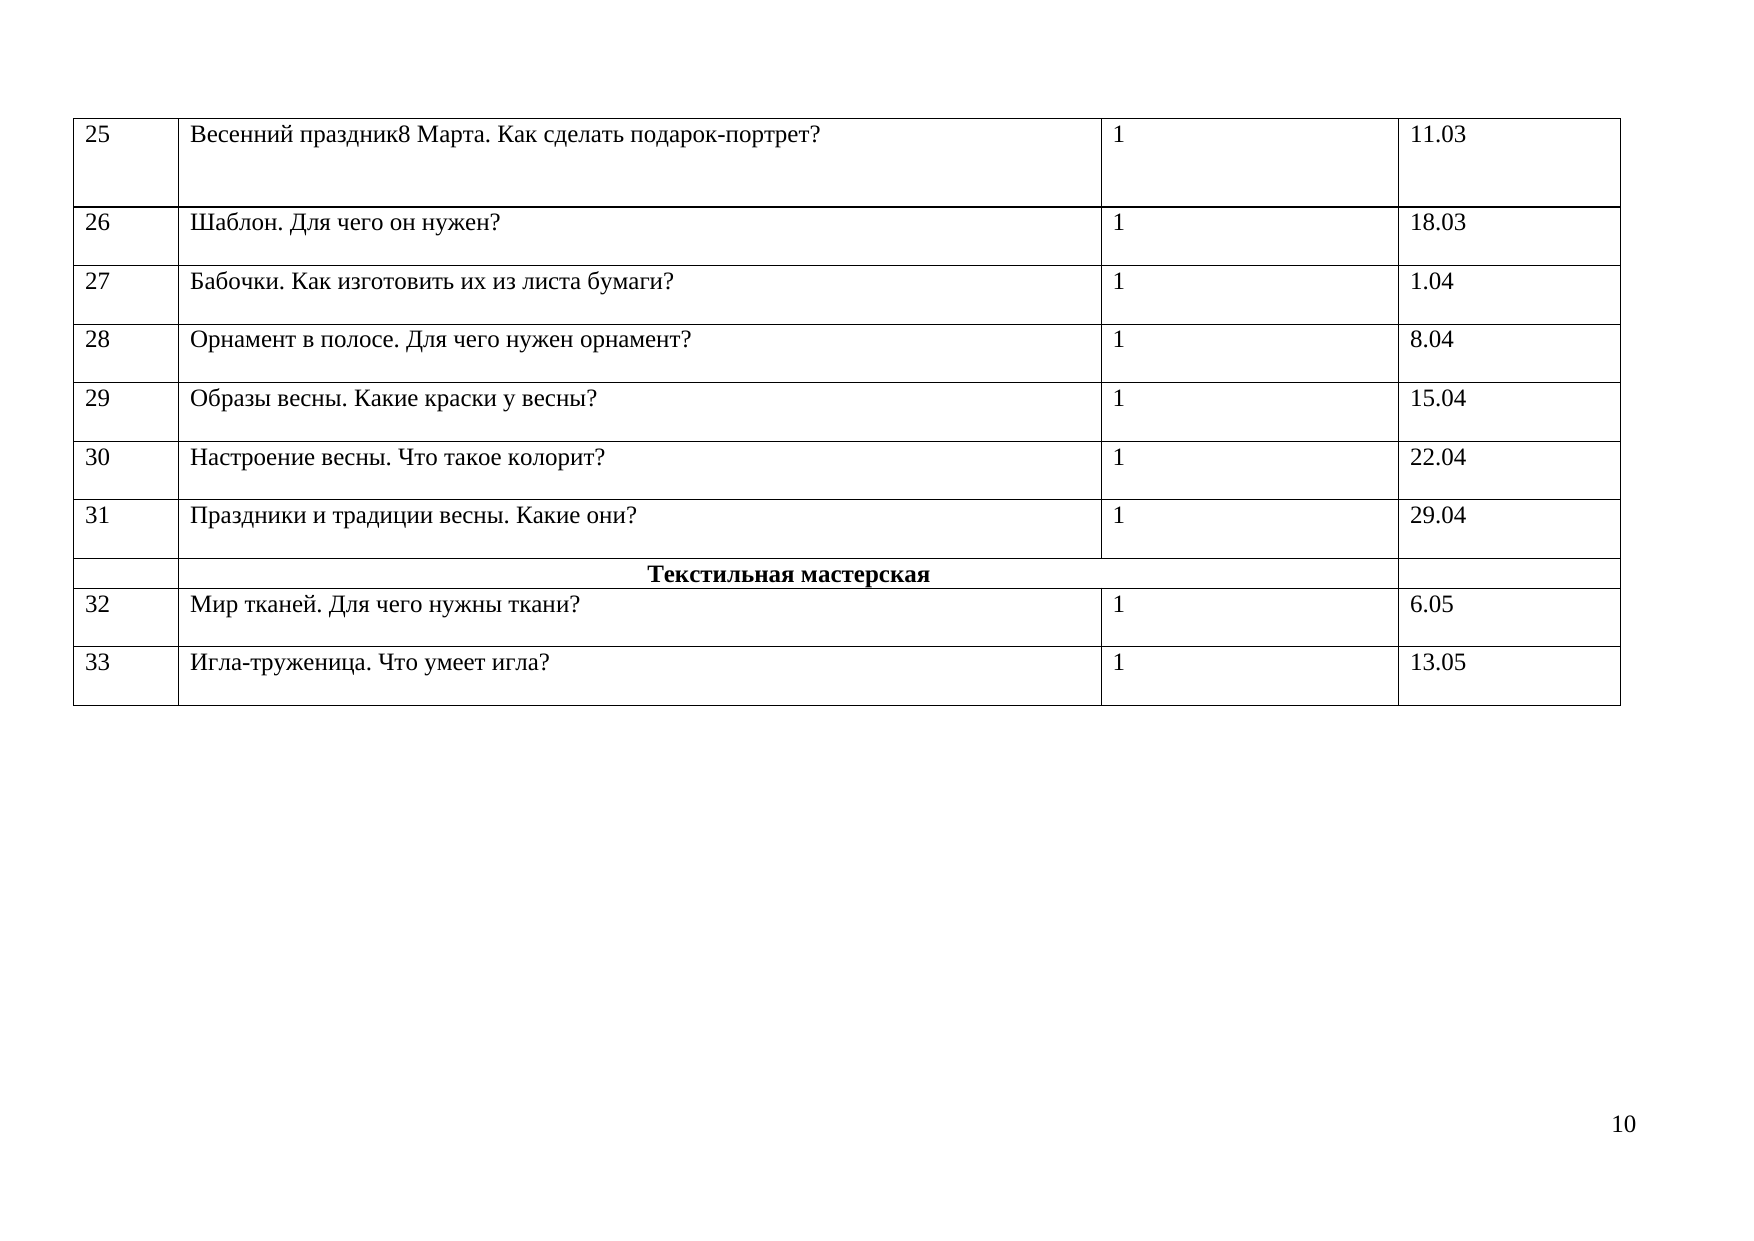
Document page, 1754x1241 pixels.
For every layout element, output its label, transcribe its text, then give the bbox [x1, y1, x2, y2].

table_cell 29 [74, 383, 178, 441]
table_cell Весенний праздник8 Марта. Как сделать подарок-портрет? [179, 119, 1101, 206]
table_cell 13.05 [1399, 647, 1620, 705]
table_cell [1399, 559, 1620, 588]
table_cell 11.03 [1399, 119, 1620, 206]
table_cell 26 [74, 208, 178, 265]
table_cell 28 [74, 325, 178, 382]
table_cell Шаблон. Для чего он нужен? [179, 208, 1101, 265]
table_cell 1 [1102, 383, 1398, 441]
table_cell 18.03 [1399, 208, 1620, 265]
table_cell 1 [1102, 647, 1398, 705]
table_cell 15.04 [1399, 383, 1620, 441]
table_cell Игла-труженица. Что умеет игла? [179, 647, 1101, 705]
table_cell 22.04 [1399, 442, 1620, 499]
table_cell [74, 559, 178, 588]
table_cell 31 [74, 500, 178, 558]
table_cell 6.05 [1399, 589, 1620, 646]
table_cell Бабочки. Как изготовить их из листа бумаги? [179, 266, 1101, 323]
table_cell 30 [74, 442, 178, 499]
table_cell 25 [74, 119, 178, 206]
table_cell Орнамент в полосе. Для чего нужен орнамент? [179, 325, 1101, 382]
table_cell Настроение весны. Что такое колорит? [179, 442, 1101, 499]
table_cell 1.04 [1399, 266, 1620, 323]
table_cell Мир тканей. Для чего нужны ткани? [179, 589, 1101, 646]
table_cell Праздники и традиции весны. Какие они? [179, 500, 1101, 558]
table_cell 1 [1102, 325, 1398, 382]
table_cell 1 [1102, 442, 1398, 499]
table_cell 1 [1102, 208, 1398, 265]
table_cell 1 [1102, 119, 1398, 206]
table_cell 1 [1102, 500, 1398, 558]
table_cell Образы весны. Какие краски у весны? [179, 383, 1101, 441]
table_cell 8.04 [1399, 325, 1620, 382]
table_cell Текстильная мастерская [179, 559, 1398, 588]
table_cell 32 [74, 589, 178, 646]
table_cell 29.04 [1399, 500, 1620, 558]
table_cell 1 [1102, 589, 1398, 646]
table_cell 27 [74, 266, 178, 323]
table_cell 1 [1102, 266, 1398, 323]
table_cell 33 [74, 647, 178, 705]
